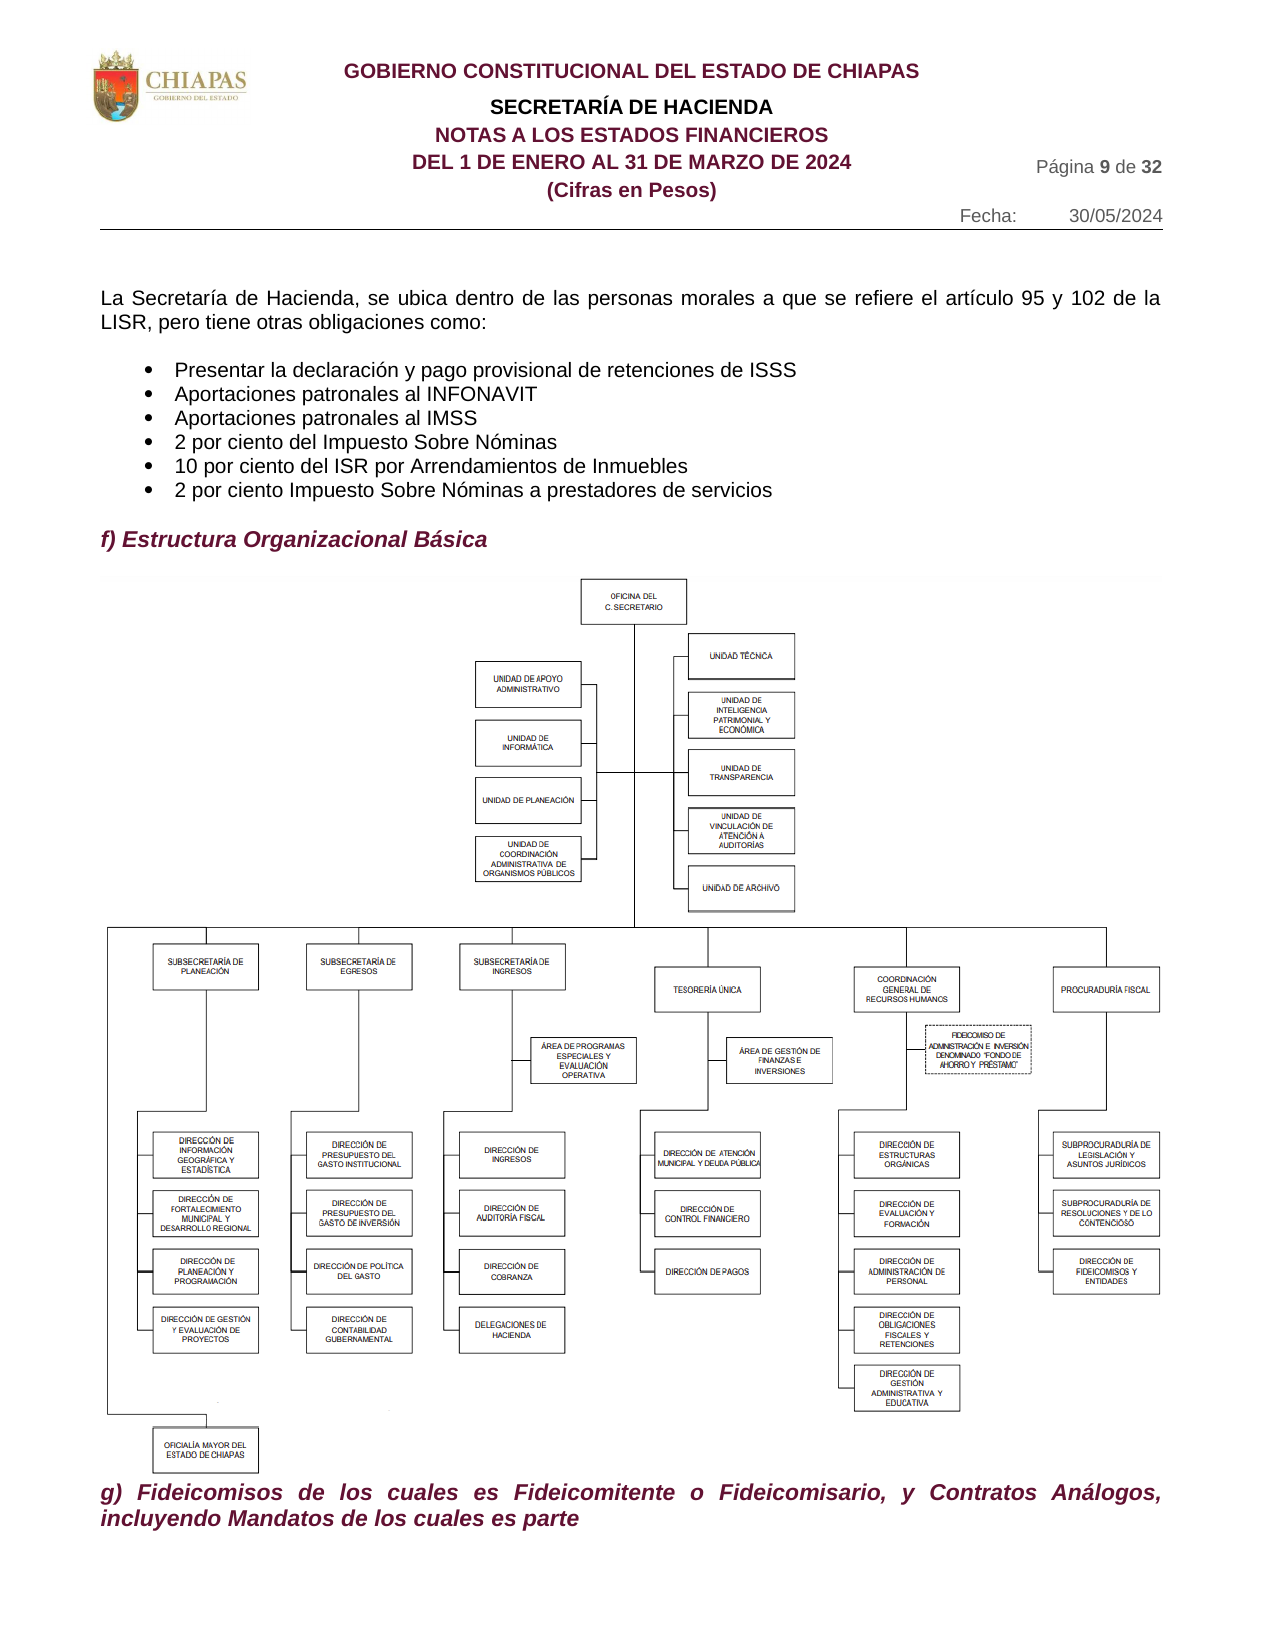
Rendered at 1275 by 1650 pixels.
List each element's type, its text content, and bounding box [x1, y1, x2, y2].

list Aportaciones patronales al INFONAVIT [145, 382, 1163, 406]
picture [100, 576, 1162, 1479]
list Aportaciones patronales al IMSS [145, 406, 1163, 430]
list 2 por ciento del Impuesto Sobre Nóminas [145, 430, 1163, 454]
text f) Estructura Organizacional Básica [100, 526, 1163, 552]
list 10 por ciento del ISR por Arrendamientos de Inmuebles [145, 454, 1163, 478]
picture [86, 48, 251, 125]
list 2 por ciento Impuesto Sobre Nóminas a prestadores de servicios [145, 478, 1163, 502]
text g) Fideicomisos de los cuales es Fideicomitente o Fideicomisario, y Contratos Análogos, incluyendo Mandatos de los cuales es parte [100, 1479, 1163, 1532]
text La Secretaría de Hacienda, se ubica dentro de las personas morales a que se refiere el artículo 95 y 102 de la LISR, pero tiene otras obligaciones como: [100, 286, 1163, 333]
list Presentar la declaración y pago provisional de retenciones de ISSS [145, 357, 1163, 382]
